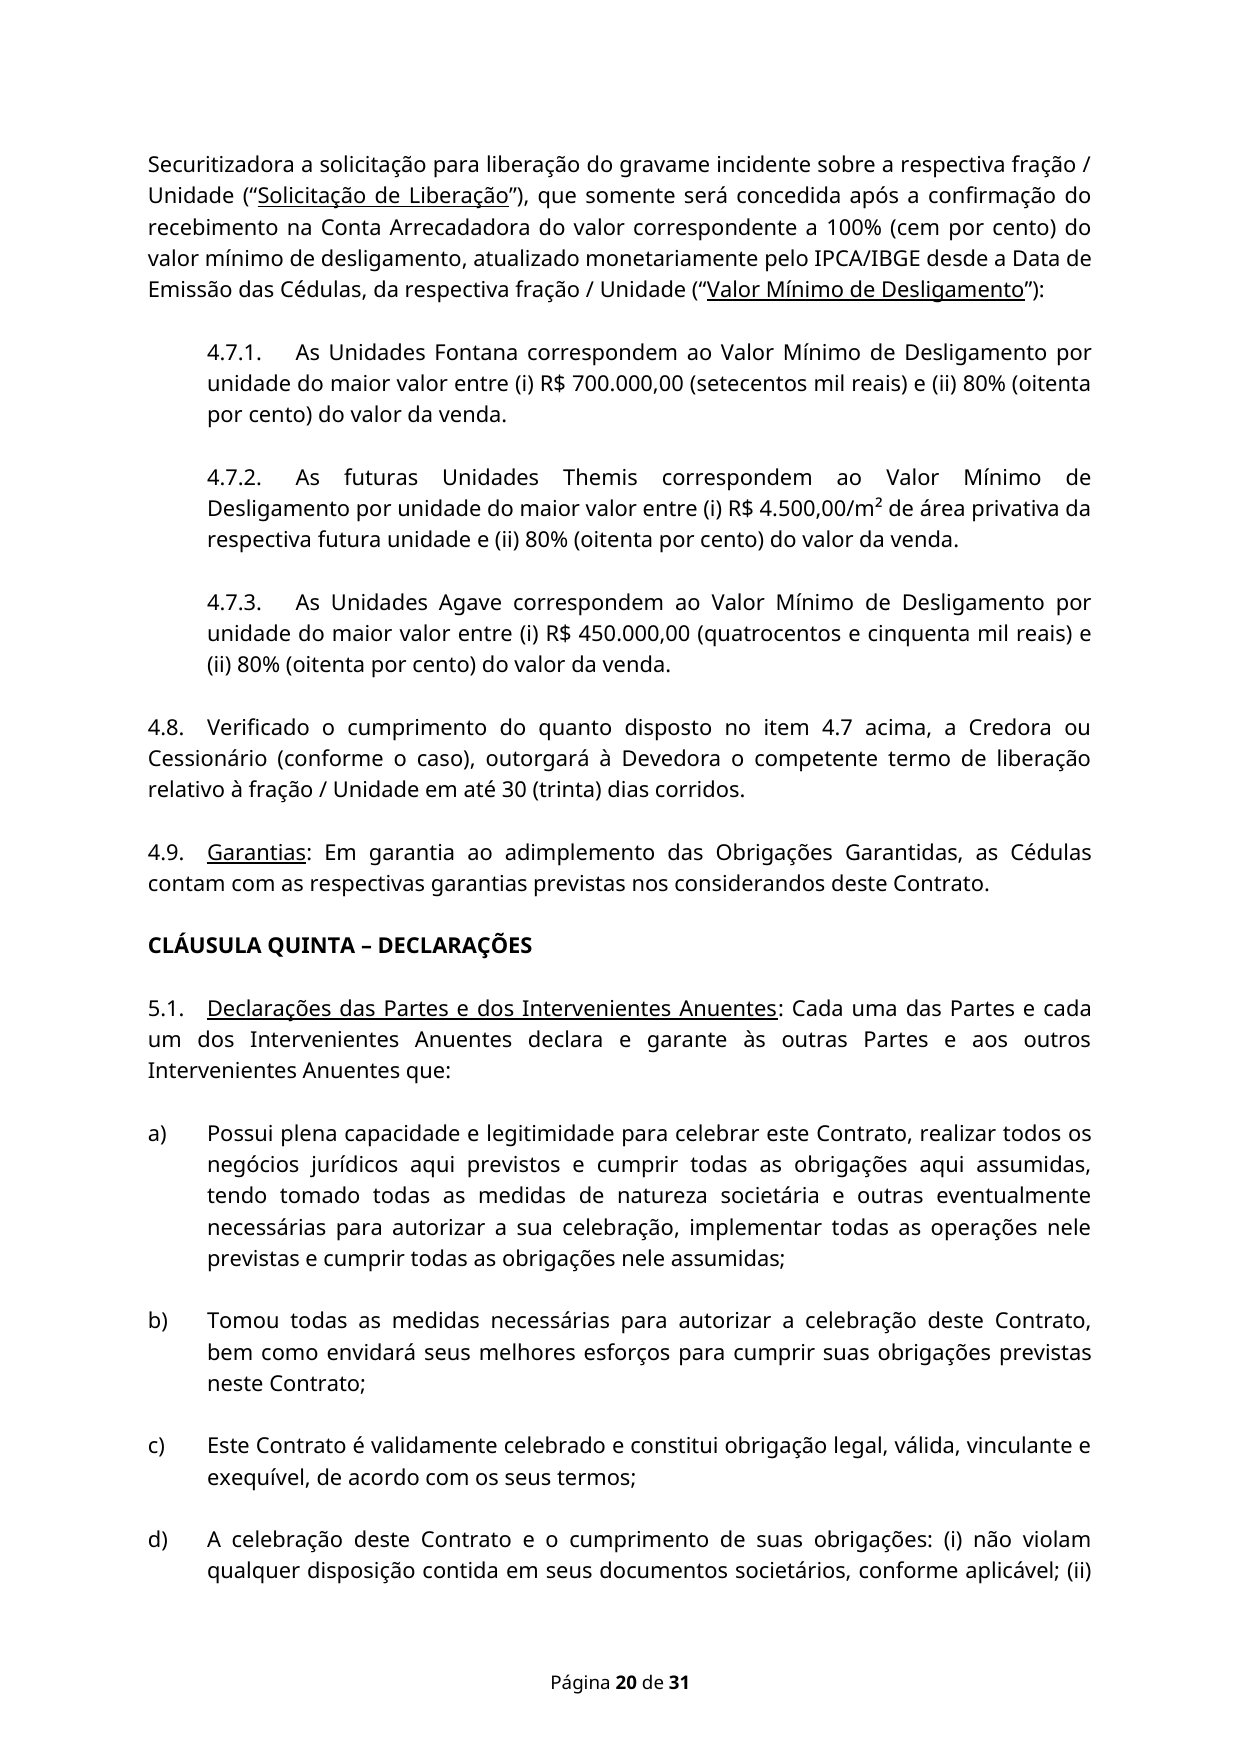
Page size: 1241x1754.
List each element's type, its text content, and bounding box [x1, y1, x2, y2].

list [148, 148, 1092, 304]
list Possui plena capacidade e legitimidade para celebrar este Contrato, realizar todos os negócios jurídicos aqui previstos e cumprir todas as obrigações aqui assumidas, tendo tomado todas as medidas de natureza societária e outras eventualmente necessárias para autorizar a sua celebração, implementar todas as operações nele previstas e cumprir todas as obrigações nele assumidas; [148, 1116, 1092, 1273]
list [148, 1523, 1092, 1585]
list As Unidades Agave correspondem ao Valor Mínimo de Desligamento por unidade do maior valor entre (i) R$ 450.000,00 (quatrocentos e cinquenta mil reais) e (ii) 80% (oitenta por cento) do valor da venda. [207, 585, 1092, 679]
list Declarações das Partes e dos Intervenientes Anuentes: Cada uma das Partes e cada um dos Intervenientes Anuentes declara e garante às outras Partes e aos outros Intervenientes Anuentes que: [148, 991, 1092, 1085]
list Este Contrato é validamente celebrado e constitui obrigação legal, válida, vinculante e exequível, de acordo com os seus termos; [148, 1429, 1092, 1491]
list As Unidades Fontana correspondem ao Valor Mínimo de Desligamento por unidade do maior valor entre (i) R$ 700.000,00 (setecentos mil reais) e (ii) 80% (oitenta por cento) do valor da venda. [207, 335, 1092, 429]
list CLÁUSULA QUINTA – DECLARAÇÕES [148, 929, 1092, 960]
list Verificado o cumprimento do quanto disposto no item 4.7 acima, a Credora ou Cessionário (conforme o caso), outorgará à Devedora o competente termo de liberação relativo à fração / Unidade em até 30 (trinta) dias corridos. [148, 710, 1092, 804]
list As futuras Unidades Themis correspondem ao Valor Mínimo de Desligamento por unidade do maior valor entre (i) R$ 4.500,00/m² de área privativa da respectiva futura unidade e (ii) 80% (oitenta por cento) do valor da venda. [207, 460, 1092, 554]
list Tomou todas as medidas necessárias para autorizar a celebração deste Contrato, bem como envidará seus melhores esforços para cumprir suas obrigações previstas neste Contrato; [148, 1304, 1092, 1398]
list Garantias: Em garantia ao adimplemento das Obrigações Garantidas, as Cédulas contam com as respectivas garantias previstas nos considerandos deste Contrato. [148, 835, 1092, 898]
